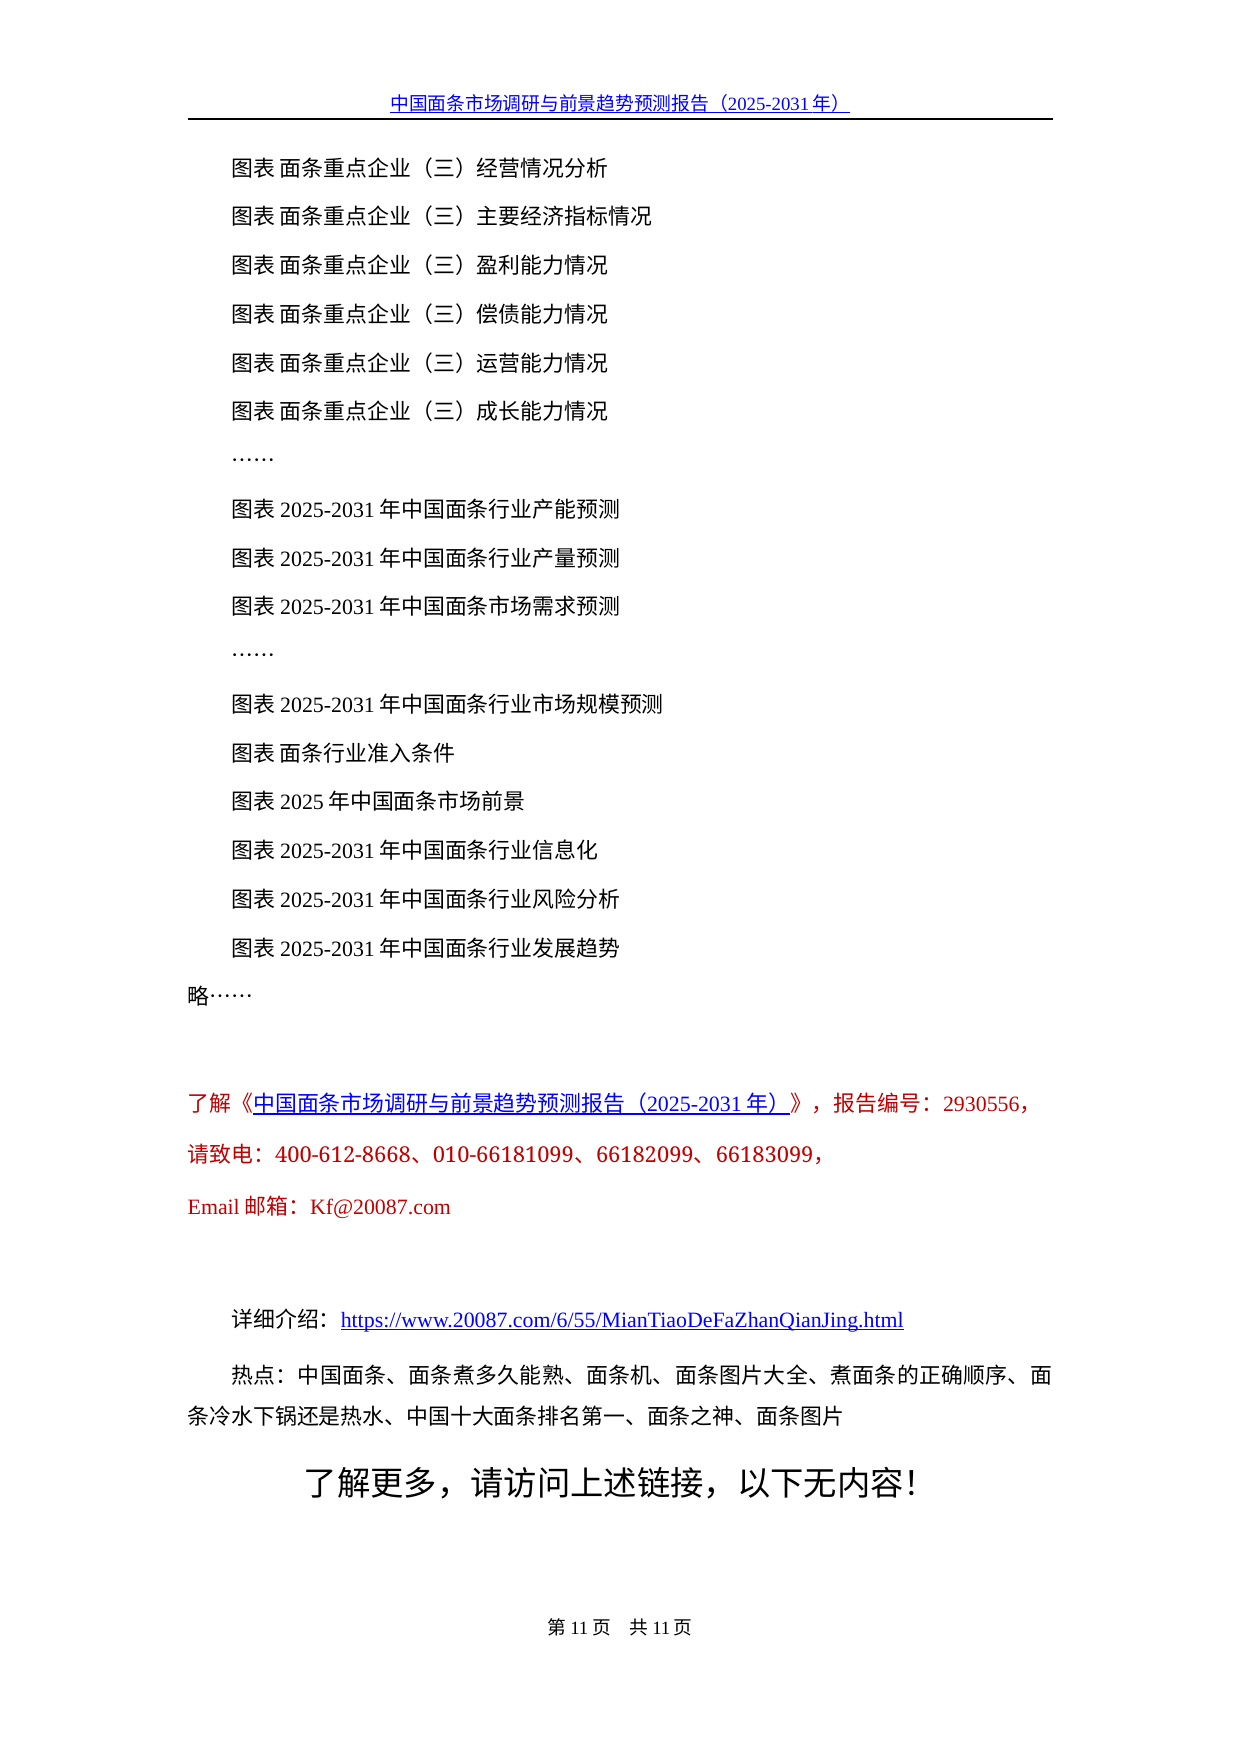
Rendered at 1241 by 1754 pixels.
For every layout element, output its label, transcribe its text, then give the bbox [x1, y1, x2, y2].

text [187, 150, 1053, 1011]
text 详细介绍：https://www.20087.com/6/55/MianTiaoDeFaZhanQianJing.html [187, 1301, 1053, 1334]
text 请致电：400-612-8668、010-66181099、66182099、66183099， [187, 1137, 1053, 1169]
text 热点：中国面条、面条煮多久能熟、面条机、面条图片大全、煮面条的正确顺序、面条冷水下锅还是热水、中国十大面条排名第一、面条之神、面条图片 [187, 1358, 1053, 1431]
text 了解《中国面条市场调研与前景趋势预测报告（2025-2031年）》，报告编号：2930556， [187, 1085, 1053, 1118]
text Email邮箱：Kf@20087.com [187, 1188, 1053, 1221]
title 了解更多，请访问上述链接，以下无内容！ [187, 1449, 1053, 1514]
